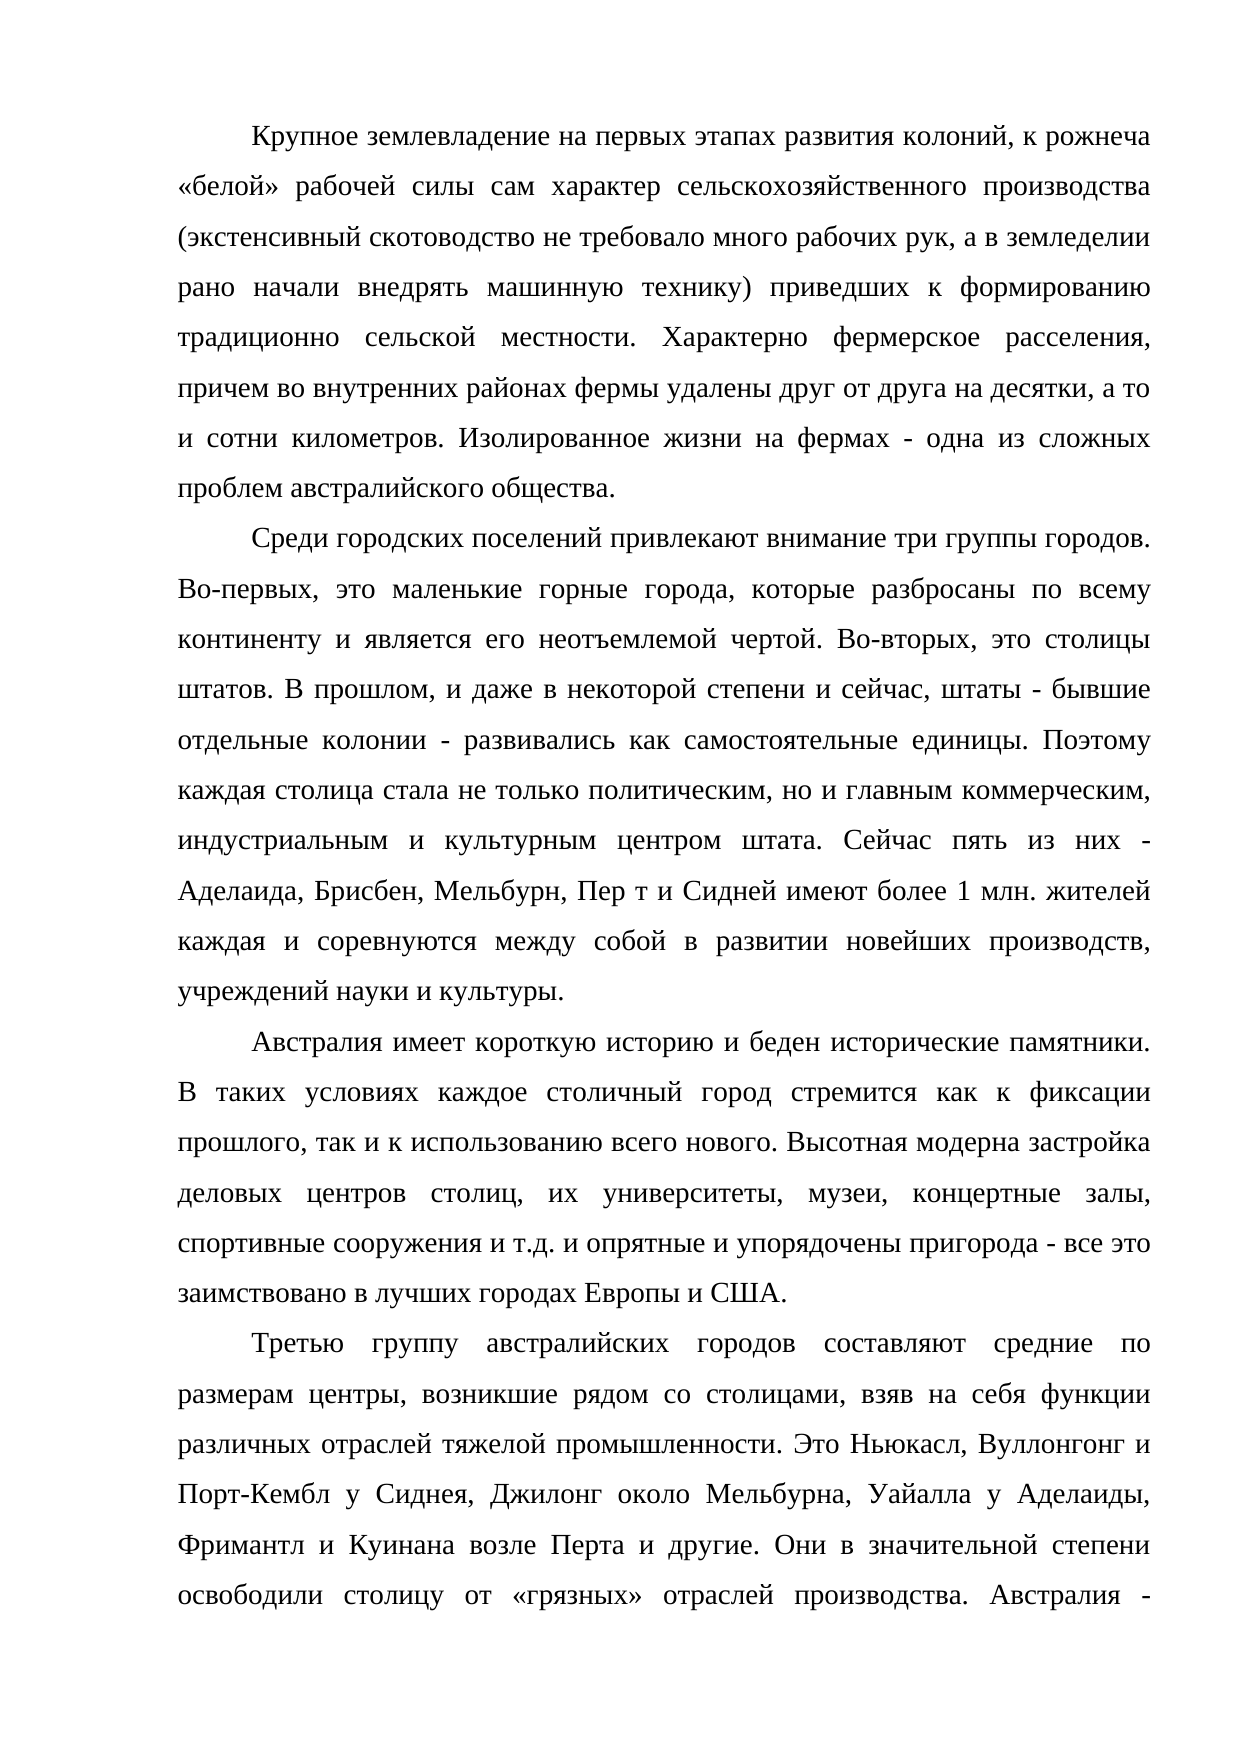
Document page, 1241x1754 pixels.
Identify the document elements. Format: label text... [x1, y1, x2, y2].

text Австралия имеет короткую историю и беден исторические памятники. В таких условиях каждое столичный город стремится как к фиксации прошлого, так и к использованию всего нового. Высотная модерна застройка деловых центров столиц, их университеты, музеи, концертные залы, спортивные сооружения и т.д. и опрятные и упорядочены пригорода - все это заимствовано в лучших городах Европы и США. [177, 1024, 1152, 1309]
text Крупное землевладение на первых этапах развития колоний, к рожнеча «белой» рабочей силы сам характер сельскохозяйственного производства (экстенсивный скотоводство не требовало много рабочих рук, а в земледелии рано начали внедрять машинную технику) приведших к формированию традиционно сельской местности. Характерно фермерское расселения, причем во внутренних районах фермы удалены друг от друга на десятки, а то и сотни километров. Изолированное жизни на фермах - одна из сложных проблем австралийского общества. [177, 118, 1152, 504]
text Среди городских поселений привлекают внимание три группы городов. Во-первых, это маленькие горные города, которые разбросаны по всему континенту и является его неотъемлемой чертой. Во-вторых, это столицы штатов. В прошлом, и даже в некоторой степени и сейчас, штаты - бывшие отдельные колонии - развивались как самостоятельные единицы. Поэтому каждая столица стала не только политическим, но и главным коммерческим, индустриальным и культурным центром штата. Сейчас пять из них - Аделаида, Брисбен, Мельбурн, Пер т и Сидней имеют более 1 млн. жителей каждая и соревнуются между собой в развитии новейших производств, учреждений науки и культуры. [177, 521, 1152, 1007]
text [177, 1326, 1152, 1611]
